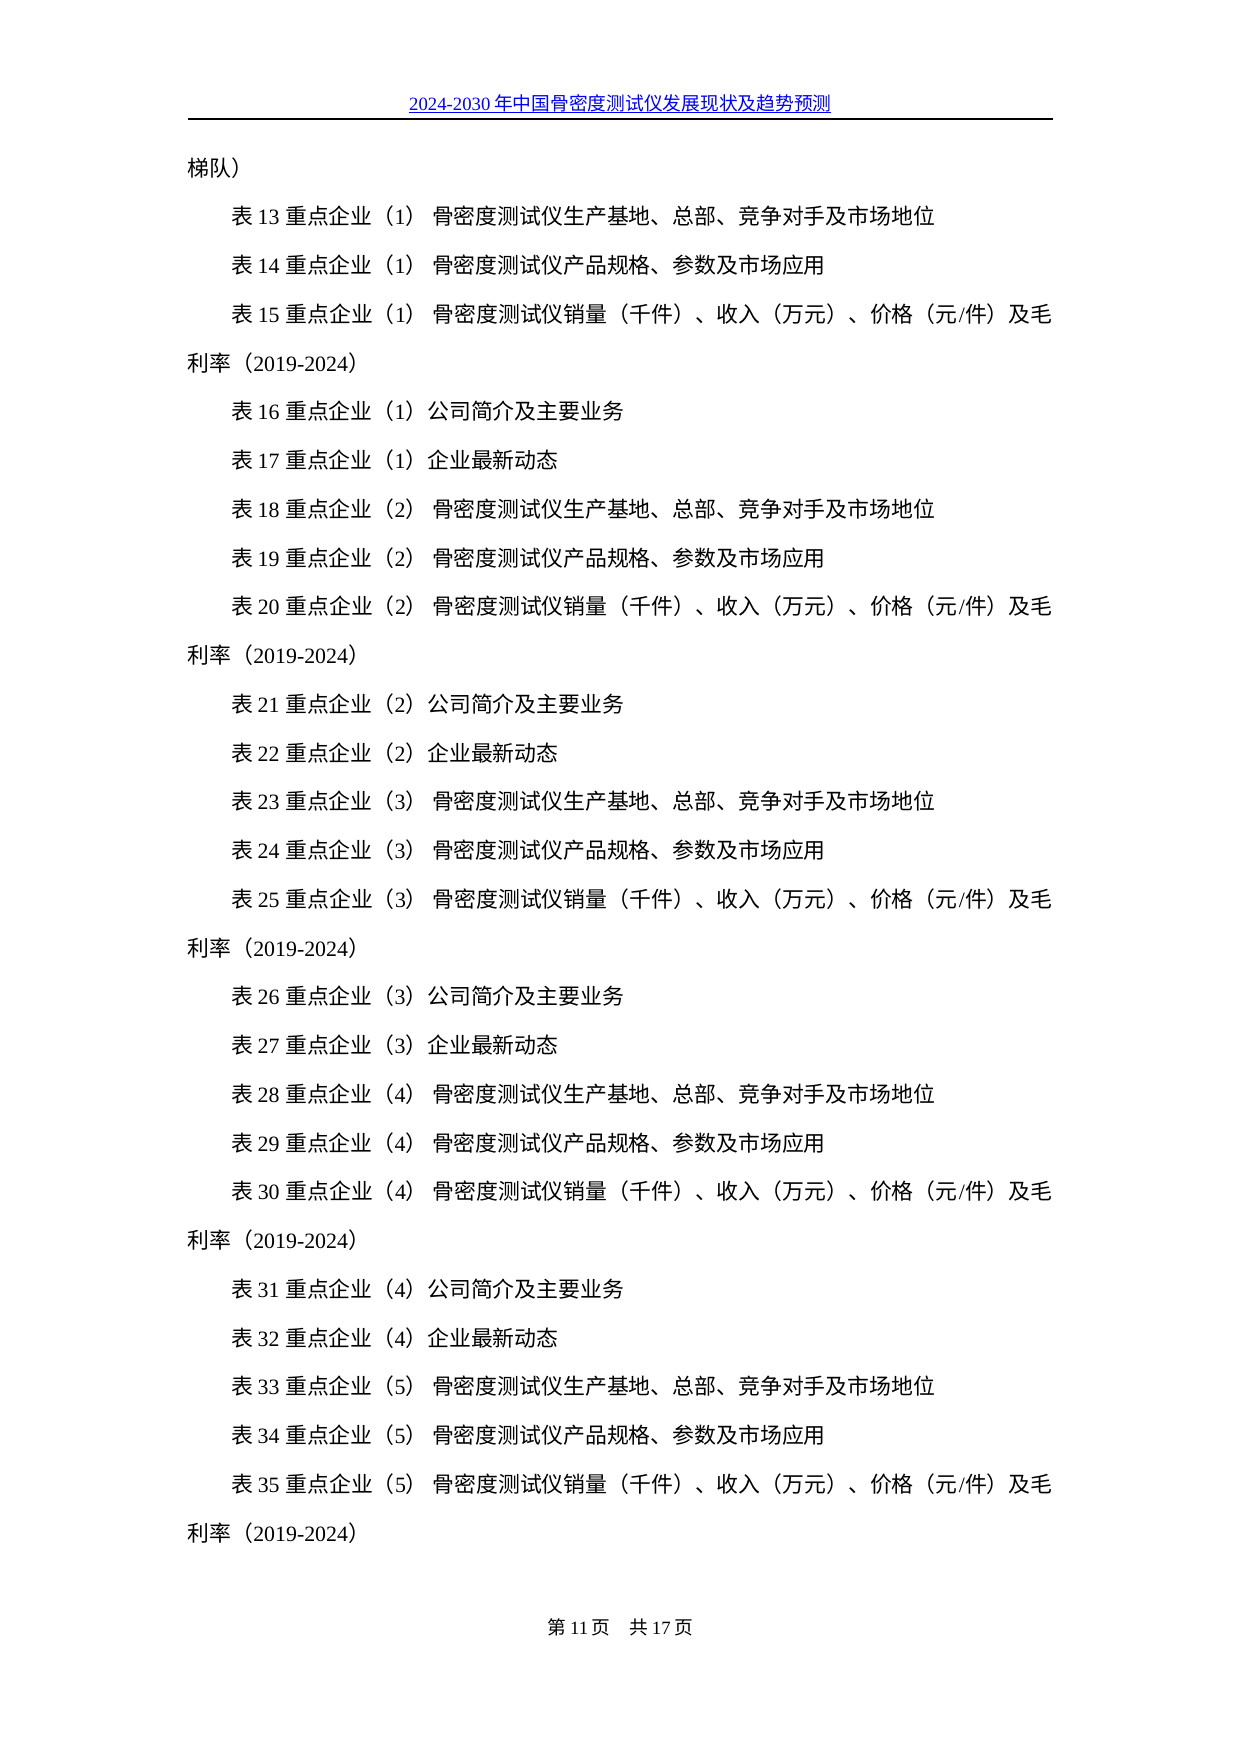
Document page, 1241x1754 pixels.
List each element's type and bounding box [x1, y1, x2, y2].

text [187, 150, 1053, 1548]
